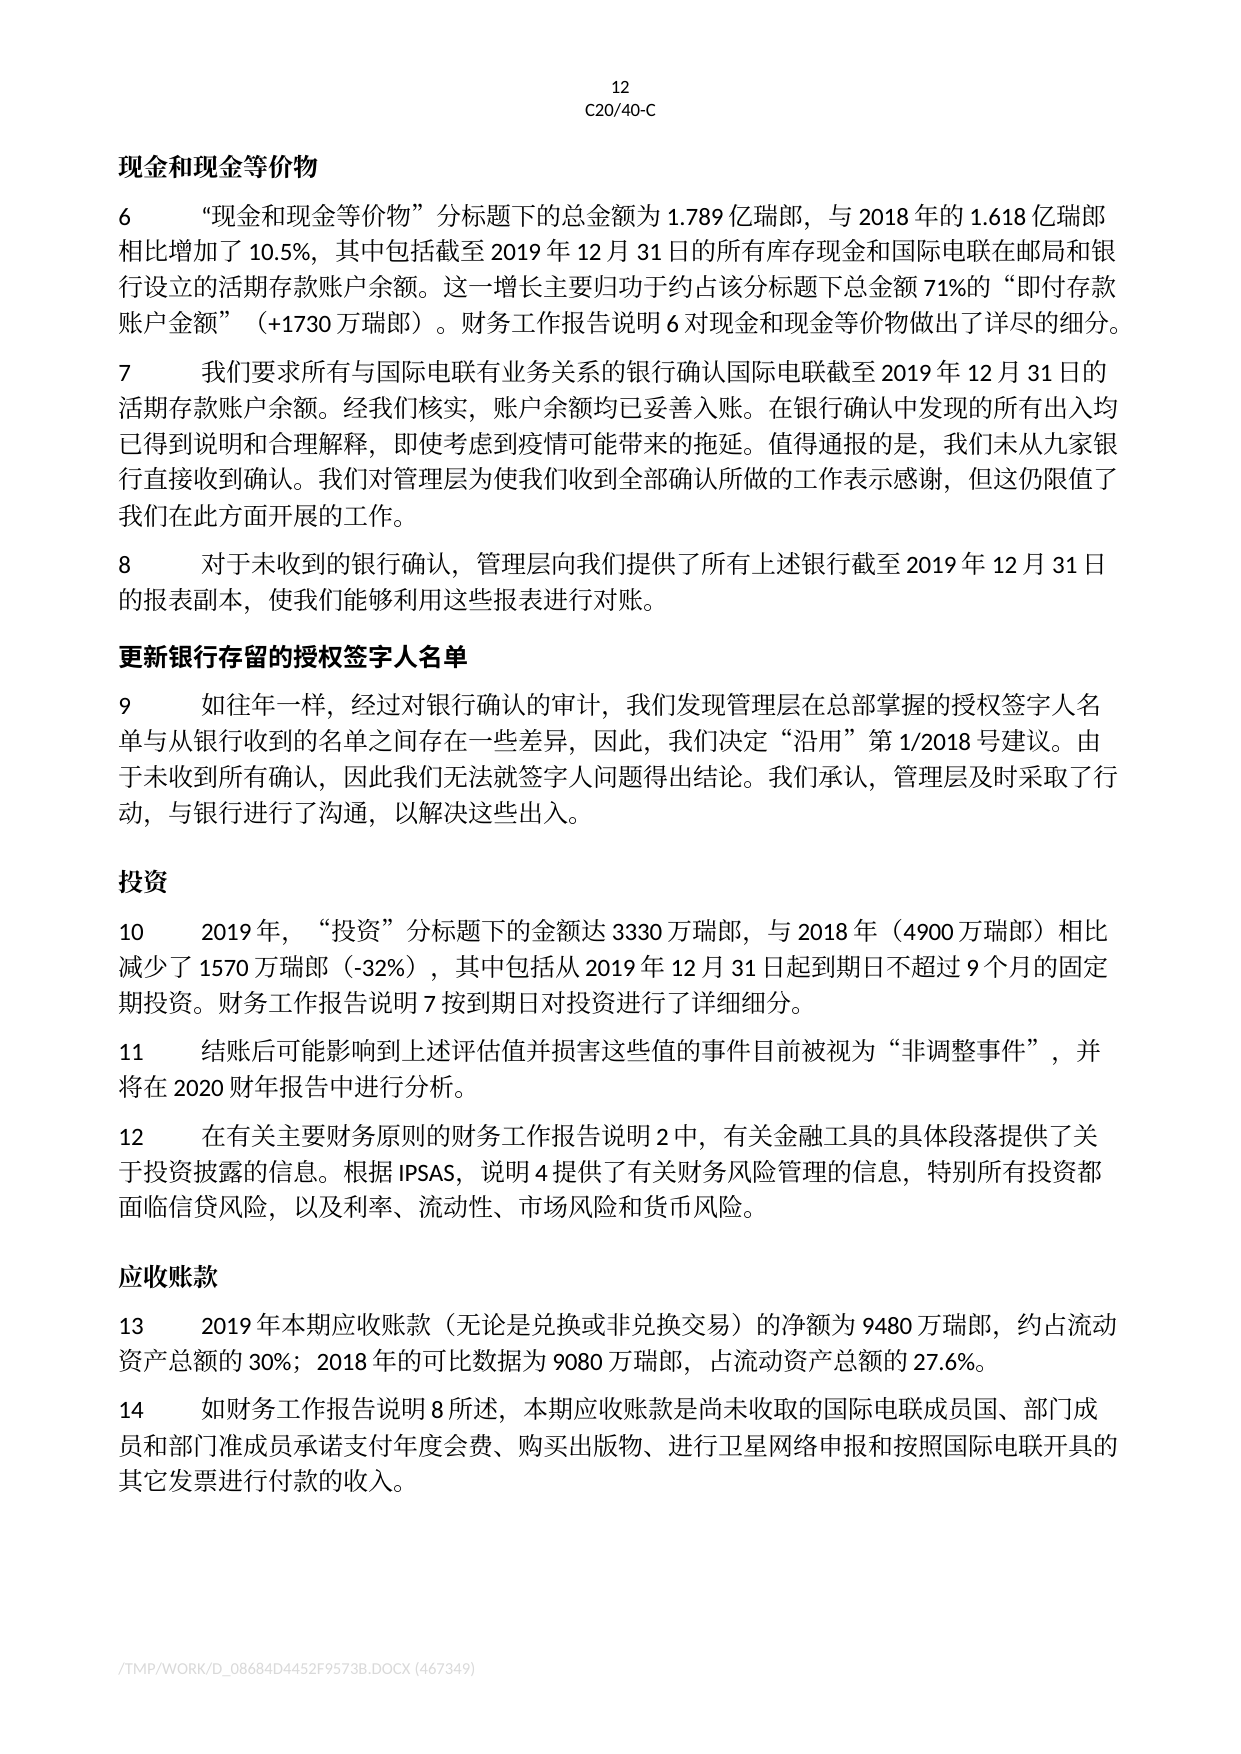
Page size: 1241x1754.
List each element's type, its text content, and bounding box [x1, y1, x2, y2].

text 13 2019年本期应收账款（无论是兑换或非兑换交易）的净额为9480万瑞郎，约占流动资产总额的30%；2018年的可比数据为9080万瑞郎，占流动资产总额的27.6%。 [118, 1306, 1122, 1378]
text 8 对于未收到的银行确认，管理层向我们提供了所有上述银行截至2019年12月31日的报表副本，使我们能够利用这些报表进行对账。 [118, 544, 1122, 616]
text 6 “现金和现金等价物”分标题下的总金额为1.789亿瑞郎，与2018年的1.618亿瑞郎相比增加了10.5%，其中包括截至2019年12月31日的所有库存现金和国际电联在邮局和银行设立的活期存款账户余额。这一增长主要归功于约占该分标题下总金额71%的“即付存款账户金额”（+1730万瑞郎）。财务工作报告说明6对现金和现金等价物做出了详尽的细分。 [118, 196, 1122, 340]
subtitle 更新银行存留的授权签字人名单 [118, 637, 1122, 673]
text 11 结账后可能影响到上述评估值并损害这些值的事件目前被视为“非调整事件”，并将在2020财年报告中进行分析。 [118, 1032, 1122, 1104]
text 7 我们要求所有与国际电联有业务关系的银行确认国际电联截至2019年12月31日的活期存款账户余额。经我们核实，账户余额均已妥善入账。在银行确认中发现的所有出入均已得到说明和合理解释，即使考虑到疫情可能带来的拖延。值得通报的是，我们未从九家银行直接收到确认。我们对管理层为使我们收到全部确认所做的工作表示感谢，但这仍限值了我们在此方面开展的工作。 [118, 352, 1122, 532]
text 12 在有关主要财务原则的财务工作报告说明2中，有关金融工具的具体段落提供了关于投资披露的信息。根据IPSAS，说明4提供了有关财务风险管理的信息，特别所有投资都面临信贷风险，以及利率、流动性、市场风险和货币风险。 [118, 1116, 1122, 1224]
text 9 如往年一样，经过对银行确认的审计，我们发现管理层在总部掌握的授权签字人名单与从银行收到的名单之间存在一些差异，因此，我们决定“沿用”第1/2018号建议。由于未收到所有确认，因此我们无法就签字人问题得出结论。我们承认，管理层及时采取了行动，与银行进行了沟通，以解决这些出入。 [118, 686, 1122, 830]
subtitle 应收账款 [118, 1257, 1122, 1293]
text 10 2019年，“投资”分标题下的金额达3330万瑞郎，与2018年（4900万瑞郎）相比减少了1570万瑞郎（-32%），其中包括从2019年12月31日起到期日不超过9个月的固定期投资。财务工作报告说明7按到期日对投资进行了详细细分。 [118, 912, 1122, 1019]
subtitle 投资 [118, 863, 1122, 899]
subtitle 现金和现金等价物 [118, 148, 1122, 184]
text 14 如财务工作报告说明8所述，本期应收账款是尚未收取的国际电联成员国、部门成员和部门准成员承诺支付年度会费、购买出版物、进行卫星网络申报和按照国际电联开具的其它发票进行付款的收入。 [118, 1390, 1122, 1498]
